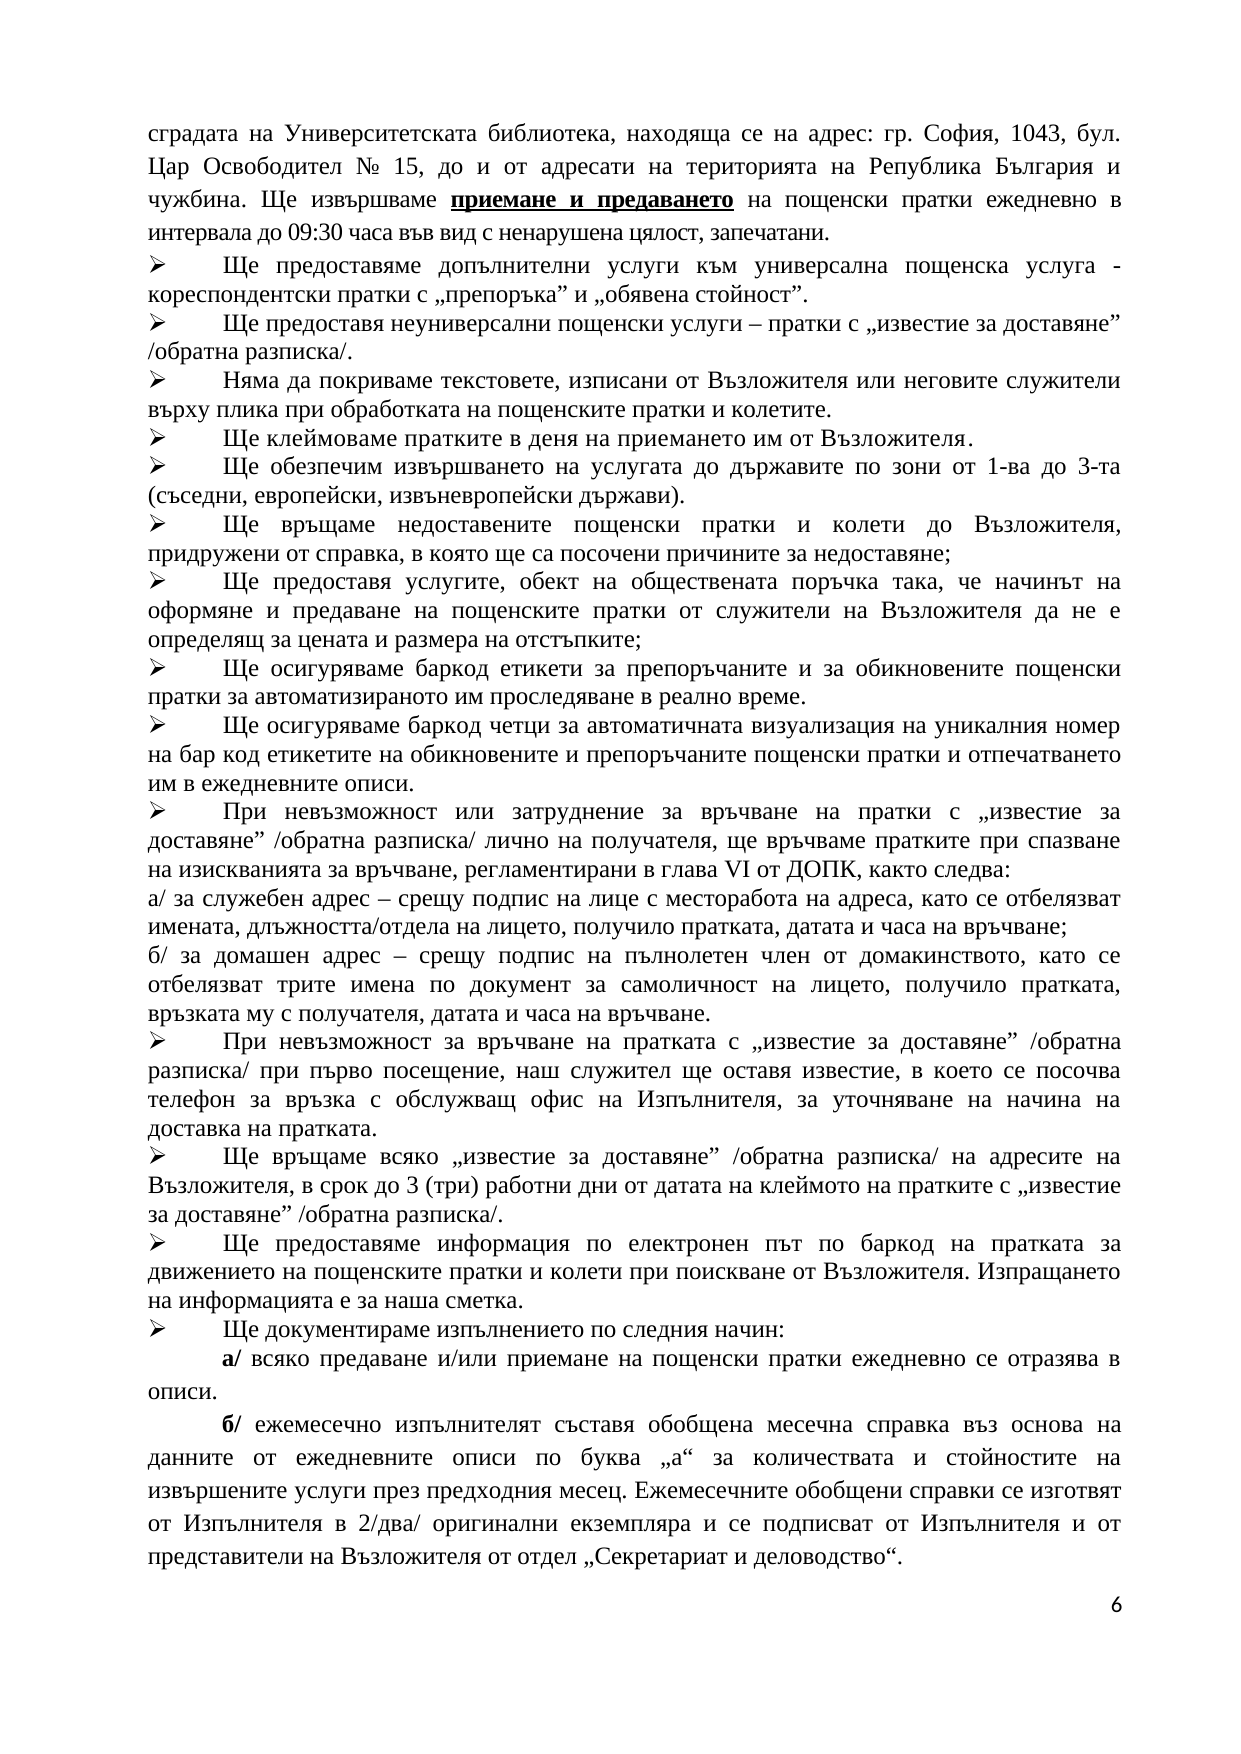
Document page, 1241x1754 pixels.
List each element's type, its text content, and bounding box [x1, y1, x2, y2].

list Ще предоставяме допълнителни услуги към универсална пощенска услуга - кореспондентски пратки с „препоръка” и „обявена стойност”. [148, 250, 1122, 308]
list б/ за домашен адрес – срещу подпис на пълнолетен член от домакинството, като се отбелязват трите имена по документ за самоличност на лицето, получило пратката, връзката му с получателя, датата и часа на връчване. [148, 940, 1122, 1026]
list Ще връщаме недоставените пощенски пратки и колети до Възложителя, придружени от справка, в която ще са посочени причините за недоставяне; [148, 509, 1122, 566]
list Ще клеймоваме пратките в деня на приемането им от Възложителя. [148, 423, 1122, 451]
list а/ за служебен адрес – срещу подпис на лице с месторабота на адреса, като се отбелязват имената, длъжността/отдела на лицето, получило пратката, датата и часа на връчване; [148, 883, 1122, 940]
text б/ ежемесечно изпълнителят съставя обобщена месечна справка въз основа на данните от ежедневните описи по буква „а“ за количествата и стойностите на извършените услуги през предходния месец. Ежемесечните обобщени справки се изготвят от Изпълнителя в 2/два/ оригинални екземпляра и се подписват от Изпълнителя и от представители на Възложителя от отдел „Секретариат и деловодство“. [148, 1409, 1122, 1569]
list Ще обезпечим извършването на услугата до държавите по зони от 1-ва до 3-та (съседни, европейски, извъневропейски държави). [148, 451, 1122, 509]
list Ще връщаме всяко „известие за доставяне” /обратна разписка/ на адресите на Възложителя, в срок до 3 (три) работни дни от датата на клеймото на пратките с „известие за доставяне” /обратна разписка/. [148, 1141, 1122, 1228]
list Няма да покриваме текстовете, изписани от Възложителя или неговите служители върху плика при обработката на пощенските пратки и колетите. [148, 365, 1122, 423]
list При невъзможност или затруднение за връчване на пратки с „известие за доставяне” /обратна разписка/ лично на получателя, ще връчваме пратките при спазване на изискванията за връчване, регламентирани в глава VI от ДОПК, както следва: [148, 796, 1122, 883]
list Ще осигуряваме баркод етикети за препоръчаните и за обикновените пощенски пратки за автоматизираното им проследяване в реално време. [148, 653, 1122, 710]
list Ще предоставя услугите, обект на обществената поръчка така, че начинът на оформяне и предаване на пощенските пратки от служители на Възложителя да не е определящ за цената и размера на отстъпките; [148, 566, 1122, 653]
list При невъзможност за връчване на пратката с „известие за доставяне” /обратна разписка/ при първо посещение, наш служител ще оставя известие, в което се посочва телефон за връзка с обслужващ офис на Изпълнителя, за уточняване на начина на доставка на пратката. [148, 1026, 1122, 1141]
list Ще осигуряваме баркод четци за автоматичната визуализация на уникалния номер на бар код етикетите на обикновените и препоръчаните пощенски пратки и отпечатването им в ежедневните описи. [148, 710, 1122, 796]
list Ще документираме изпълнението по следния начин: [148, 1314, 1122, 1343]
list Ще предоставяме информация по електронен път по баркод на пратката за движението на пощенските пратки и колети при поискване от Възложителя. Изпращането на информацията е за наша сметка. [148, 1228, 1122, 1314]
text а/ всяко предаване и/или приемане на пощенски пратки ежедневно се отразява в описи. [148, 1343, 1122, 1404]
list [148, 118, 1122, 246]
list Ще предоставя неуниверсални пощенски услуги – пратки с „известие за доставяне” /обратна разписка/. [148, 308, 1122, 365]
